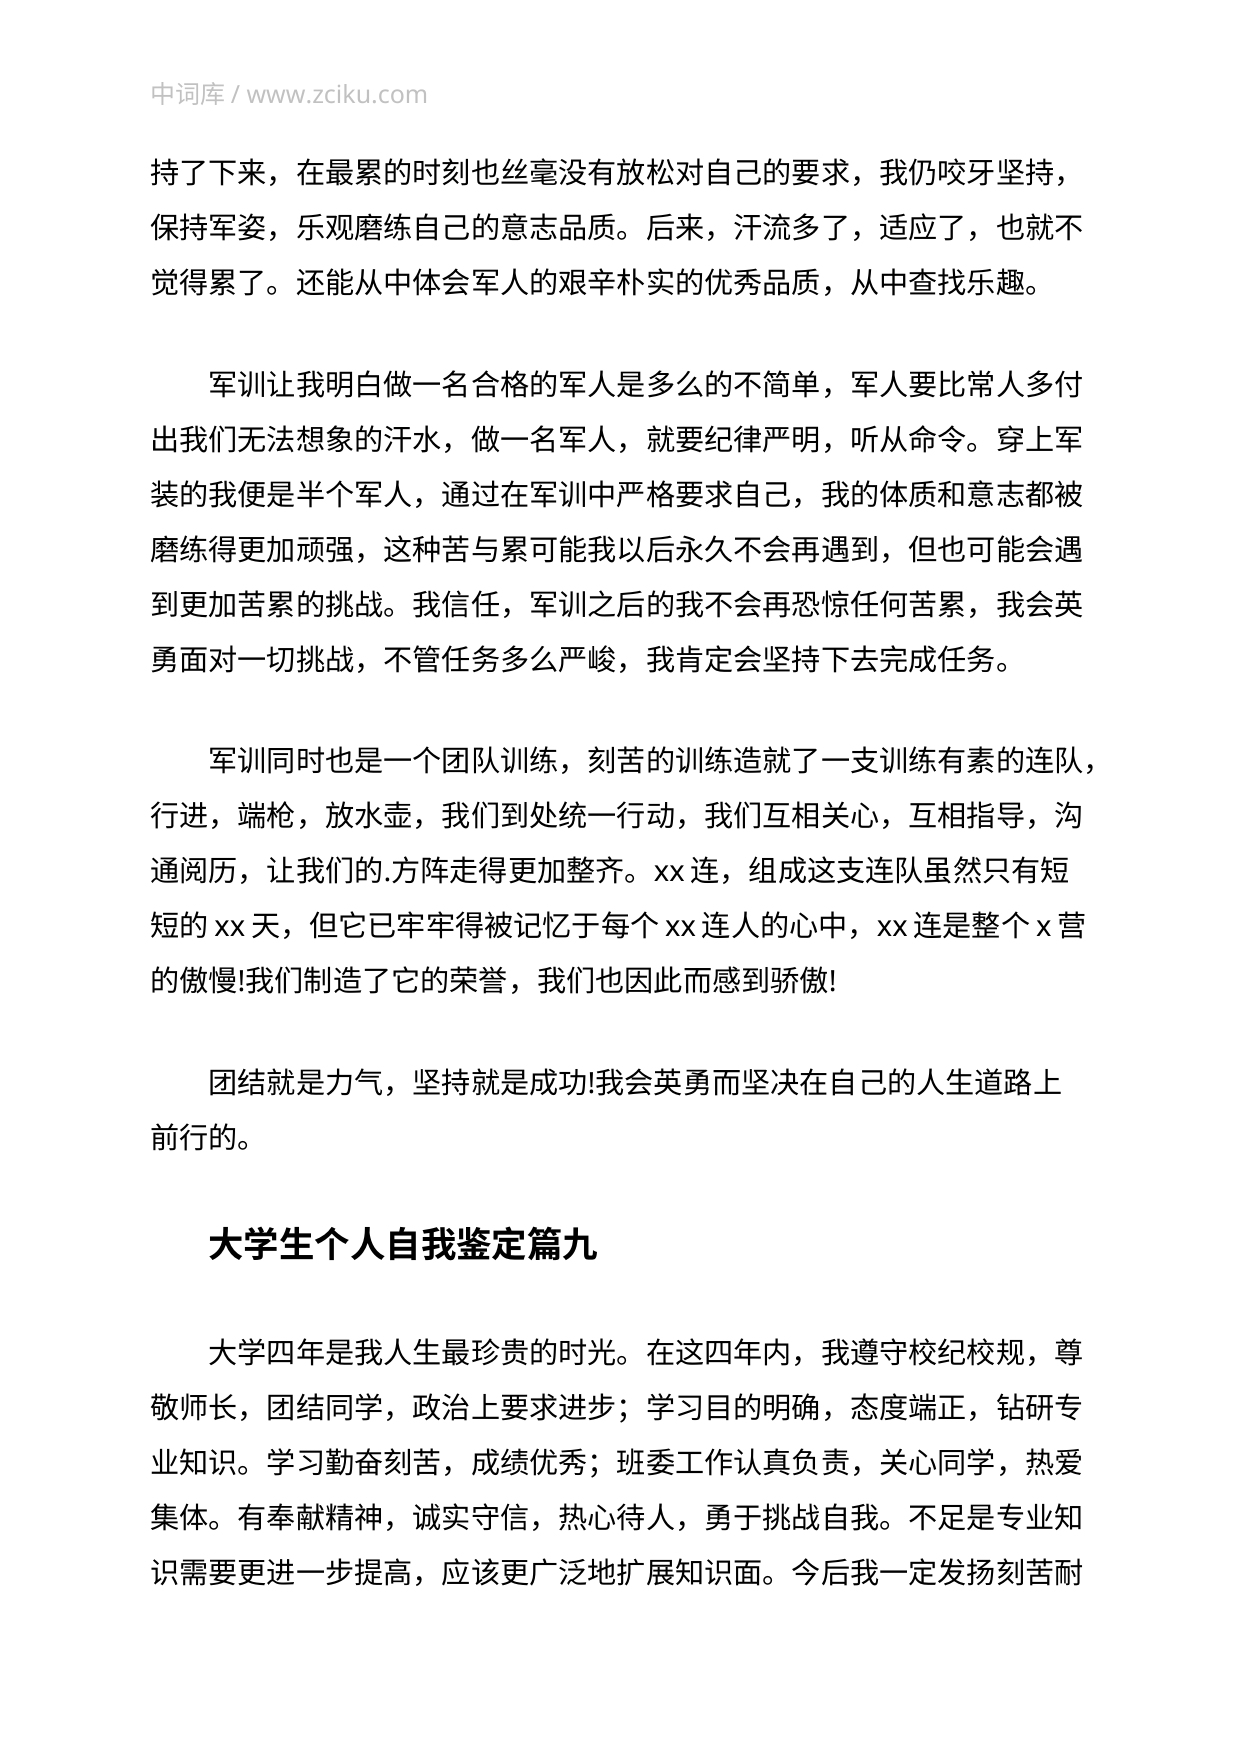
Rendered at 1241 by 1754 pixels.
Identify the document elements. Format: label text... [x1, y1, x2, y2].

text 军训同时也是一个团队训练，刻苦的训练造就了一支训练有素的连队，行进，端枪，放水壶，我们到处统一行动，我们互相关心，互相指导，沟通阅历，让我们的.方阵走得更加整齐。xx连，组成这支连队虽然只有短短的xx天，但它已牢牢得被记忆于每个xx连人的心中，xx连是整个x营的傲慢!我们制造了它的荣誉，我们也因此而感到骄傲! [150, 738, 1090, 1000]
text 大学生个人自我鉴定篇九 [150, 1216, 1090, 1268]
text 团结就是力气，坚持就是成功!我会英勇而坚决在自己的人生道路上前行的。 [150, 1059, 1090, 1157]
text 军训让我明白做一名合格的军人是多么的不简单，军人要比常人多付出我们无法想象的汗水，做一名军人，就要纪律严明，听从命令。穿上军装的我便是半个军人，通过在军训中严格要求自己，我的体质和意志都被磨练得更加顽强，这种苦与累可能我以后永久不会再遇到，但也可能会遇到更加苦累的挑战。我信任，军训之后的我不会再恐惊任何苦累，我会英勇面对一切挑战，不管任务多么严峻，我肯定会坚持下去完成任务。 [150, 362, 1090, 678]
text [150, 1330, 1090, 1592]
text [150, 150, 1090, 302]
